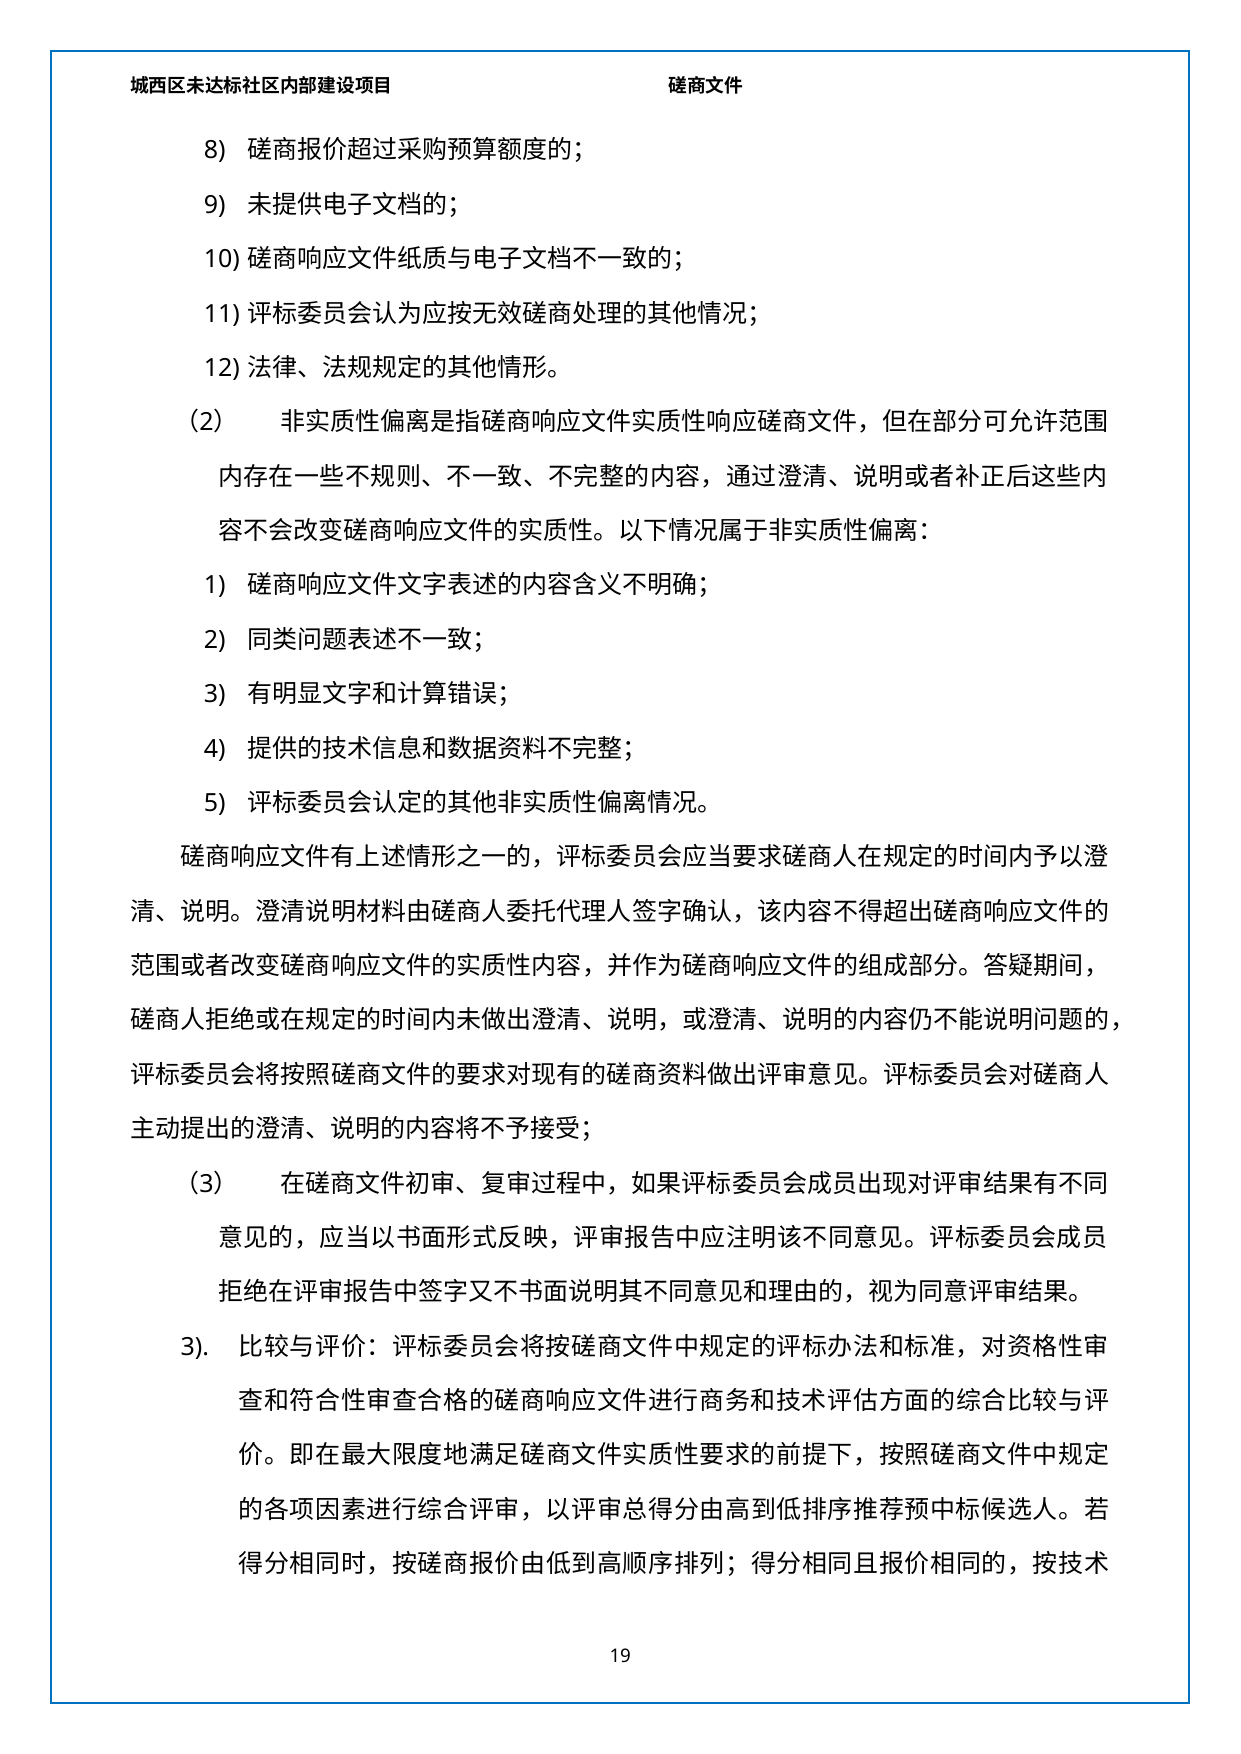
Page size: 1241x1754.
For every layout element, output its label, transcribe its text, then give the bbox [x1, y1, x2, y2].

list 提供的技术信息和数据资料不完整； [204, 728, 1110, 764]
list 评标委员会认定的其他非实质性偏离情况。 [204, 782, 1110, 819]
list 未提供电子文档的； [204, 184, 1110, 221]
text 磋商响应文件有上述情形之一的，评标委员会应当要求磋商人在规定的时间内予以澄清、说明。澄清说明材料由磋商人委托代理人签字确认，该内容不得超出磋商响应文件的范围或者改变磋商响应文件的实质性内容，并作为磋商响应文件的组成部分。答疑期间，磋商人拒绝或在规定的时间内未做出澄清、说明，或澄清、说明的内容仍不能说明问题的，评标委员会将按照磋商文件的要求对现有的磋商资料做出评审意见。评标委员会对磋商人主动提出的澄清、说明的内容将不予接受； [130, 837, 1110, 1145]
list 有明显文字和计算错误； [204, 674, 1110, 710]
list 在磋商文件初审、复审过程中，如果评标委员会成员出现对评审结果有不同意见的，应当以书面形式反映，评审报告中应注明该不同意见。评标委员会成员拒绝在评审报告中签字又不书面说明其不同意见和理由的，视为同意评审结果。 [174, 1163, 1110, 1308]
list 磋商响应文件文字表述的内容含义不明确； [204, 565, 1110, 601]
list 法律、法规规定的其他情形。 [204, 347, 1110, 384]
list 非实质性偏离是指磋商响应文件实质性响应磋商文件，但在部分可允许范围内存在一些不规则、不一致、不完整的内容，通过澄清、说明或者补正后这些内容不会改变磋商响应文件的实质性。以下情况属于非实质性偏离： [174, 402, 1110, 547]
list 同类问题表述不一致； [204, 619, 1110, 656]
list 磋商响应文件纸质与电子文档不一致的； [204, 239, 1110, 275]
list 评标委员会认为应按无效磋商处理的其他情况； [204, 293, 1110, 329]
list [194, 1326, 1110, 1580]
list 磋商报价超过采购预算额度的； [204, 130, 1110, 166]
